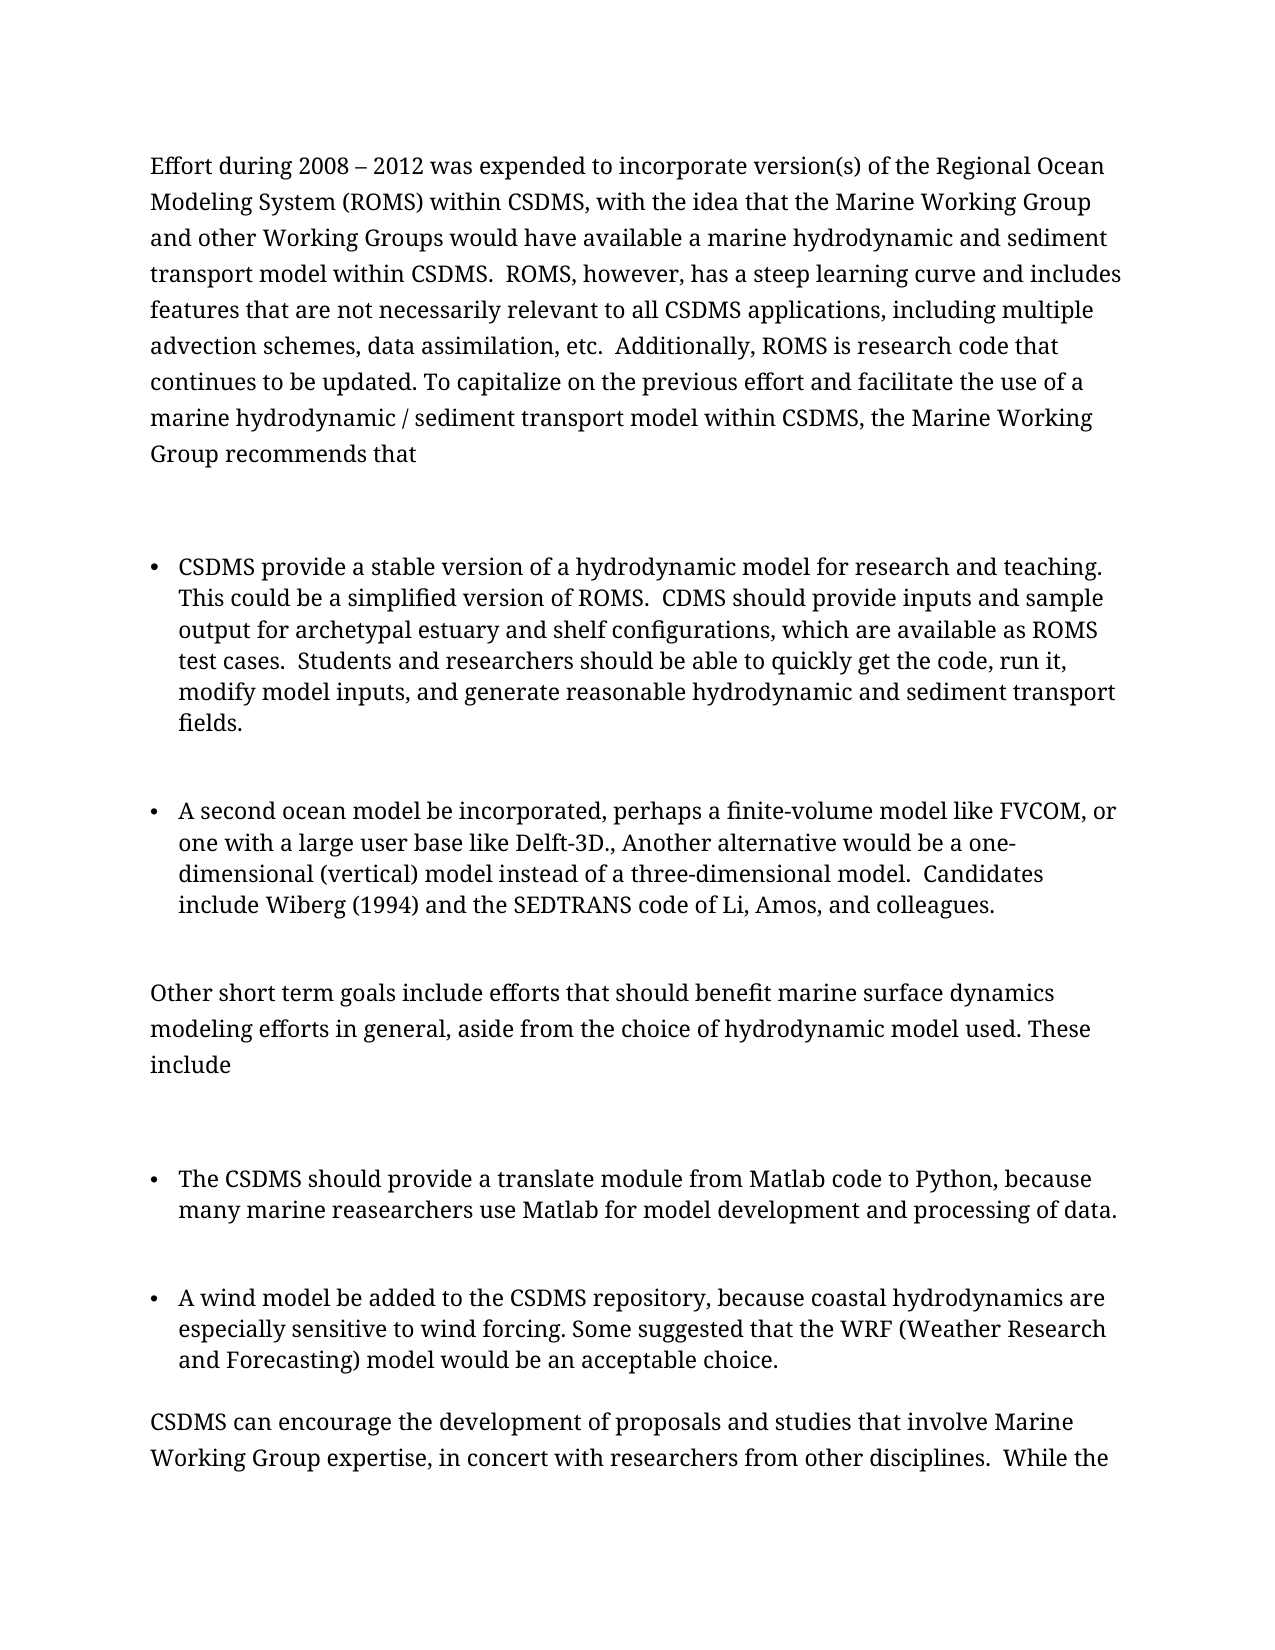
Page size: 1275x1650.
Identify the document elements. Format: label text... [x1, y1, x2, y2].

text Effort during 2008 – 2012 was expended to incorporate version(s) of the Regional Ocean Modeling System (ROMS) within CSDMS, with the idea that the Marine Working Group and other Working Groups would have available a marine hydrodynamic and sediment transport model within CSDMS. ROMS, however, has a steep learning curve and includes features that are not necessarily relevant to all CSDMS applications, including multiple advection schemes, data assimilation, etc. Additionally, ROMS is research code that continues to be updated. To capitalize on the previous effort and facilitate the use of a marine hydrodynamic / sediment transport model within CSDMS, the Marine Working Group recommends that [150, 150, 1125, 469]
list The CSDMS should provide a translate module from Matlab code to Python, because many marine reasearchers use Matlab for model development and processing of data. [150, 1162, 1125, 1225]
text Other short term goals include efforts that should benefit marine surface dynamics modeling efforts in general, aside from the choice of hydrodynamic model used. These include [150, 977, 1125, 1080]
list A wind model be added to the CSDMS repository, because coastal hydrodynamics are especially sensitive to wind forcing. Some suggested that the WRF (Weather Research and Forecasting) model would be an acceptable choice. [150, 1282, 1125, 1406]
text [150, 1406, 1125, 1473]
list A second ocean model be incorporated, perhaps a finite-volume model like FVCOM, or one with a large user base like Delft-3D., Another alternative would be a one-dimensional (vertical) model instead of a three-dimensional model. Candidates include Wiberg (1994) and the SEDTRANS code of Li, Amos, and colleagues. [150, 795, 1125, 920]
list CSDMS provide a stable version of a hydrodynamic model for research and teaching. This could be a simplified version of ROMS. CDMS should provide inputs and sample output for archetypal estuary and shelf configurations, which are available as ROMS test cases. Students and researchers should be able to quickly get the code, run it, modify model inputs, and generate reasonable hydrodynamic and sediment transport fields. [150, 551, 1125, 738]
